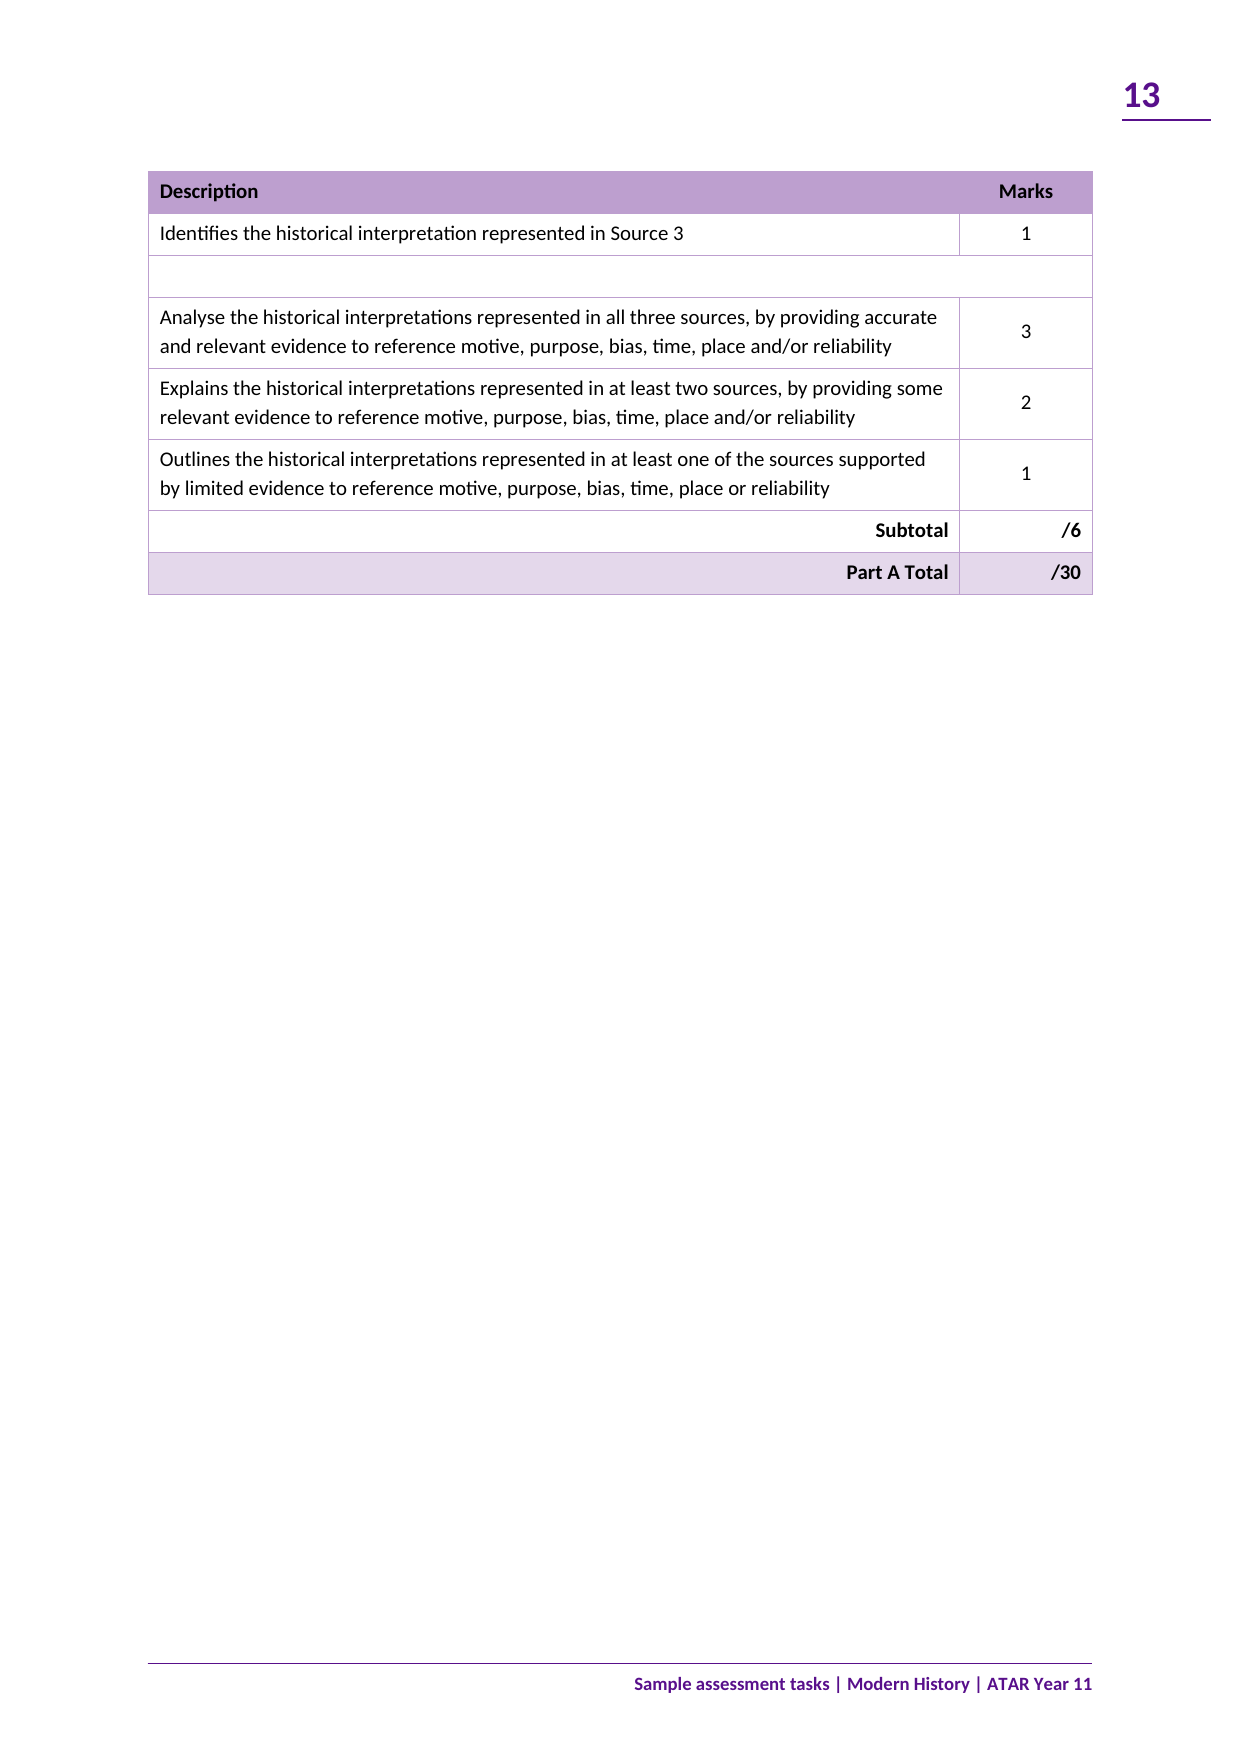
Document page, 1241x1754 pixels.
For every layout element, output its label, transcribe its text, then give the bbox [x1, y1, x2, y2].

table_header Marks [960, 172, 1092, 213]
table_cell Explains the historical interpretations represented in at least two sources, by providing some relevant evidence to reference motive, purpose, bias, time, place and/or reliability [149, 369, 959, 439]
table_cell Identifies the historical interpretation represented in Source 3 [149, 214, 959, 255]
table_cell 1 [960, 440, 1092, 510]
table_cell 1 [960, 214, 1092, 255]
table_cell Part A Total [149, 553, 959, 594]
table_cell Outlines the historical interpretations represented in at least one of the sources supported by limited evidence to reference motive, purpose, bias, time, place or reliability [149, 440, 959, 510]
table_cell /30 [960, 553, 1092, 594]
table_cell /6 [960, 511, 1092, 552]
table_cell 2 [960, 369, 1092, 439]
table_header Description [149, 172, 959, 213]
table_cell Analyse the historical interpretations represented in all three sources, by providing accurate and relevant evidence to reference motive, purpose, bias, time, place and/or reliability [149, 298, 959, 368]
table_cell [149, 256, 1092, 297]
table_cell Subtotal [149, 511, 959, 552]
table_cell 3 [960, 298, 1092, 368]
